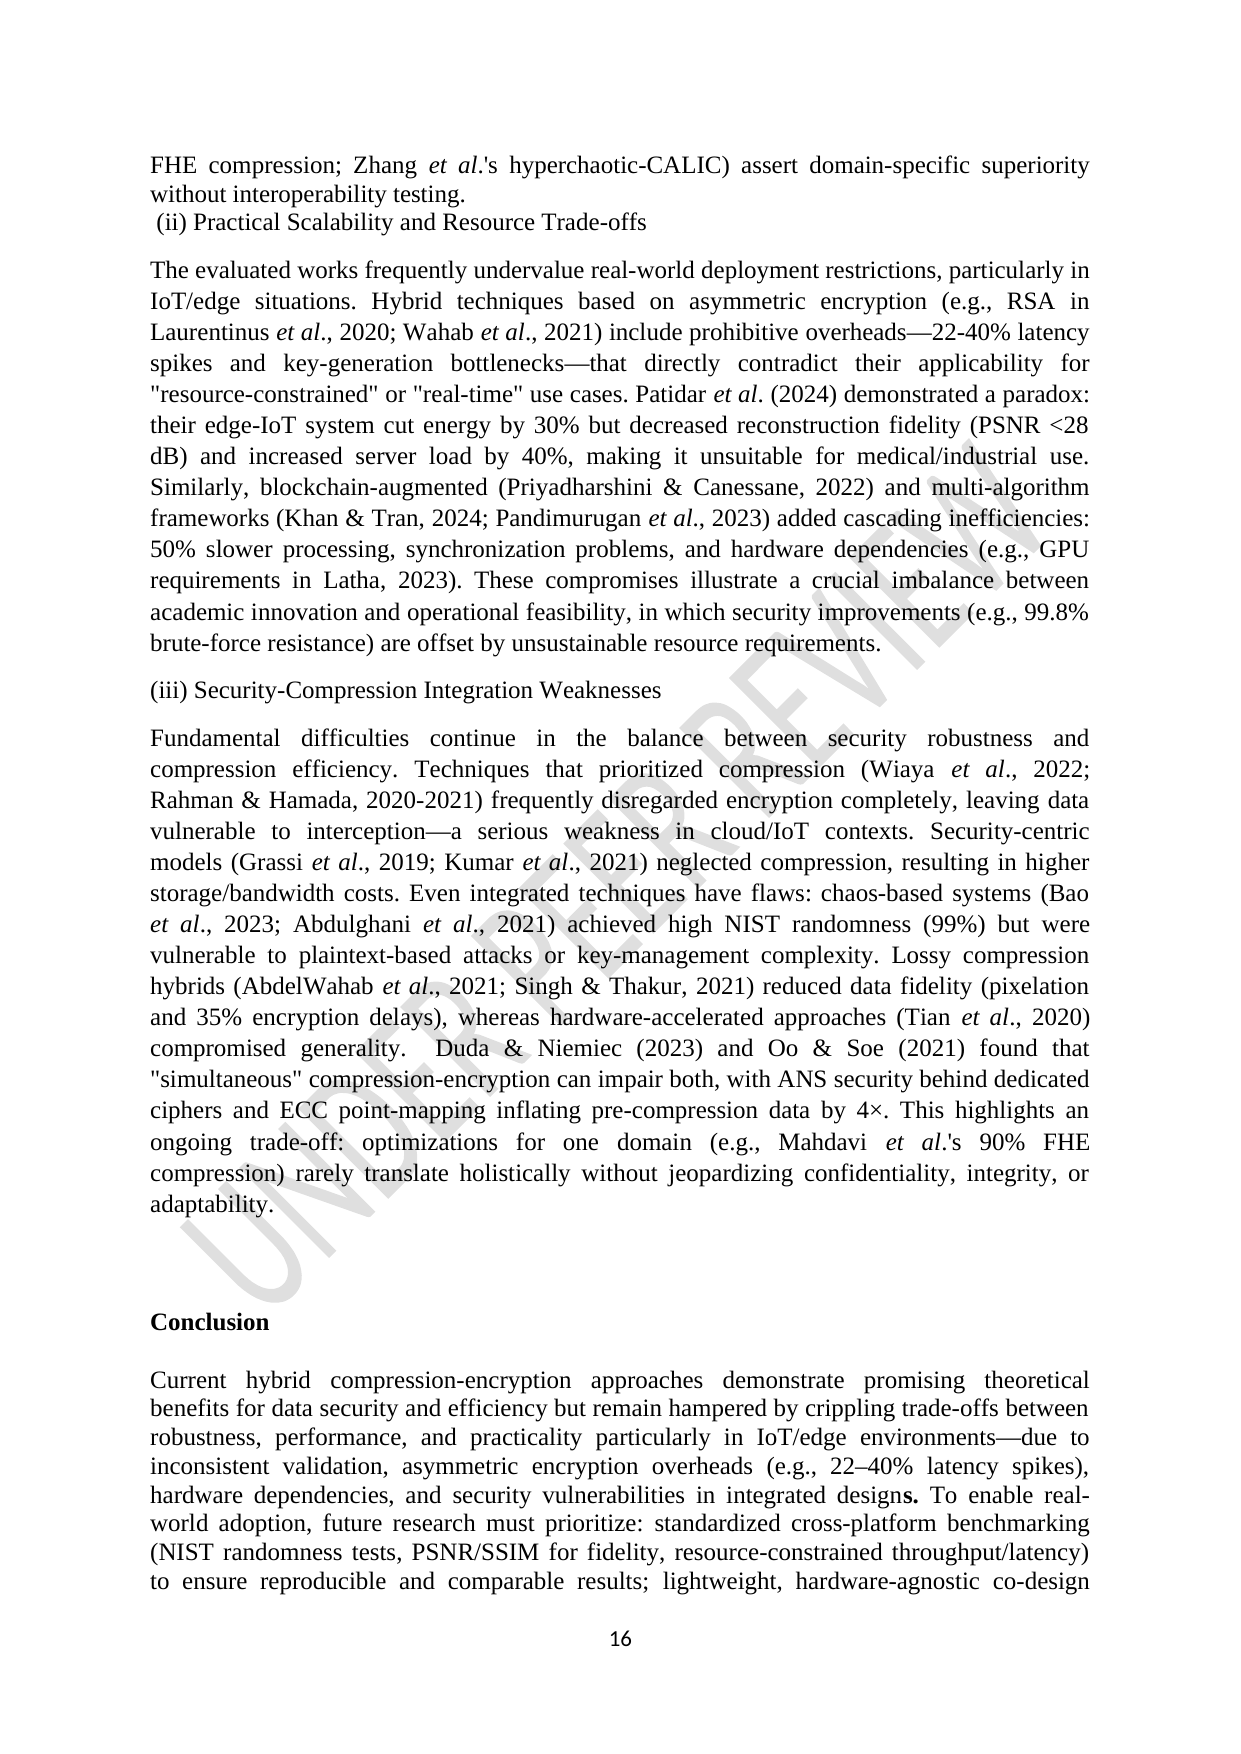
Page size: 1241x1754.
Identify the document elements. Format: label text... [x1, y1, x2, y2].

text Conclusion [150, 1307, 1090, 1336]
text (iii) Security-Compression Integration Weaknesses [150, 675, 1090, 704]
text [150, 150, 1090, 207]
text Fundamental difficulties continue in the balance between security robustness and compression efficiency. Techniques that prioritized compression (Wiaya et al., 2022; Rahman & Hamada, 2020-2021) frequently disregarded encryption completely, leaving data vulnerable to interception—a serious weakness in cloud/IoT contexts. Security-centric models (Grassi et al., 2019; Kumar et al., 2021) neglected compression, resulting in higher storage/bandwidth costs. Even integrated techniques have flaws: chaos-based systems (Bao et al., 2023; Abdulghani et al., 2021) achieved high NIST randomness (99%) but were vulnerable to plaintext-based attacks or key-management complexity. Lossy compression hybrids (AbdelWahab et al., 2021; Singh & Thakur, 2021) reduced data fidelity (pixelation and 35% encryption delays), whereas hardware-accelerated approaches (Tian et al., 2020) compromised generality. Duda & Niemiec (2023) and Oo & Soe (2021) found that "simultaneous" compression-encryption can impair both, with ANS security behind dedicated ciphers and ECC point-mapping inflating pre-compression data by 4×. This highlights an ongoing trade-off: optimizations for one domain (e.g., Mahdavi et al.'s 90% FHE compression) rarely translate holistically without jeopardizing confidentiality, integrity, or adaptability. [150, 723, 1090, 1217]
text The evaluated works frequently undervalue real-world deployment restrictions, particularly in IoT/edge situations. Hybrid techniques based on asymmetric encryption (e.g., RSA in Laurentinus et al., 2020; Wahab et al., 2021) include prohibitive overheads—22-40% latency spikes and key-generation bottlenecks—that directly contradict their applicability for "resource-constrained" or "real-time" use cases. Patidar et al. (2024) demonstrated a paradox: their edge-IoT system cut energy by 30% but decreased reconstruction fidelity (PSNR <28 dB) and increased server load by 40%, making it unsuitable for medical/industrial use. Similarly, blockchain-augmented (Priyadharshini & Canessane, 2022) and multi-algorithm frameworks (Khan & Tran, 2024; Pandimurugan et al., 2023) added cascading inefficiencies: 50% slower processing, synchronization problems, and hardware dependencies (e.g., GPU requirements in Latha, 2023). These compromises illustrate a crucial imbalance between academic innovation and operational feasibility, in which security improvements (e.g., 99.8% brute-force resistance) are offset by unsustainable resource requirements. [150, 255, 1090, 656]
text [150, 1365, 1090, 1595]
text (ii) Practical Scalability and Resource Trade-offs [150, 207, 1090, 236]
